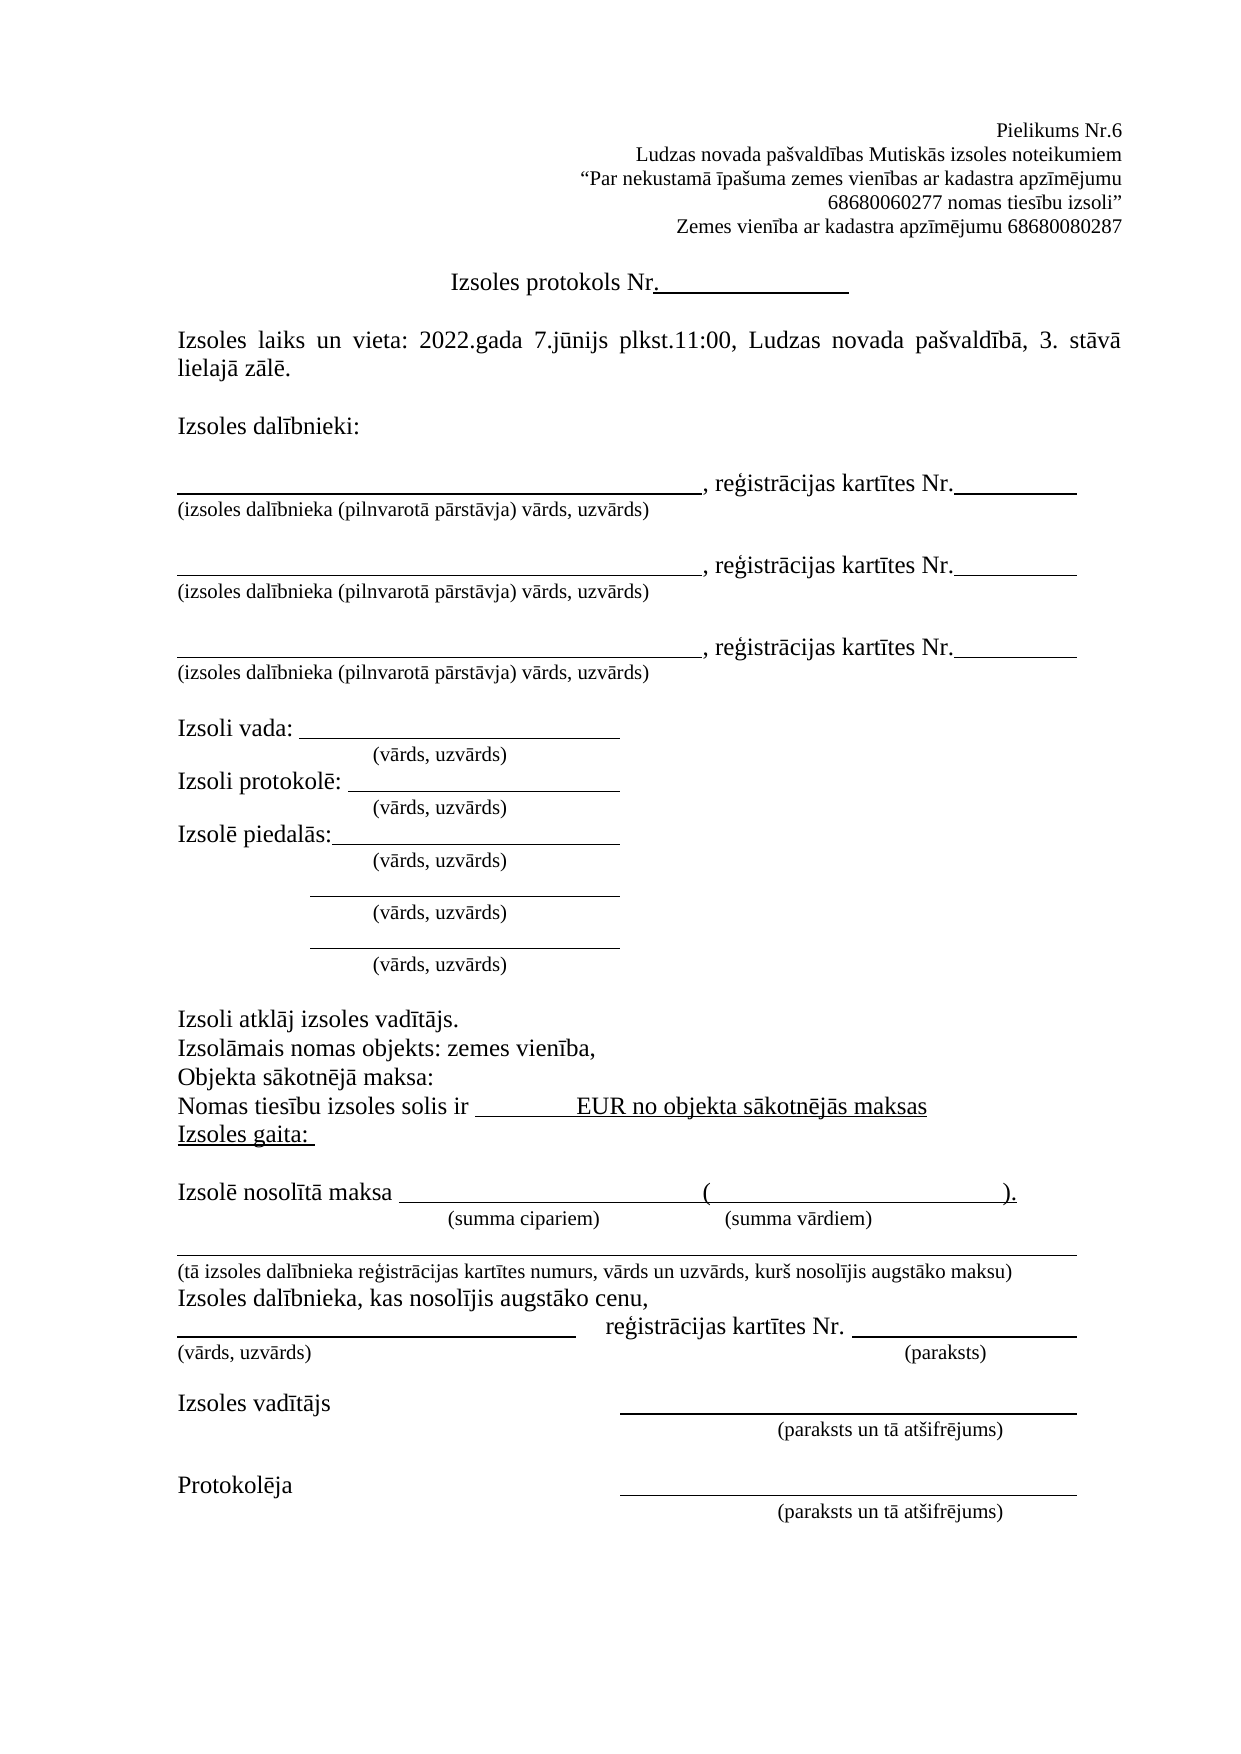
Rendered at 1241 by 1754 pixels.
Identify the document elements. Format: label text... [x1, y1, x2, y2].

text Objekta sākotnējā maksa: [177, 1062, 1122, 1091]
text Izsoli protokolē: [177, 766, 1122, 795]
text (vārds, uzvārds) [177, 795, 1122, 819]
text (paraksts un tā atšifrējums) [177, 1417, 1122, 1441]
text (izsoles dalībnieka (pilnvarotā pārstāvja) vārds, uzvārds) [177, 497, 1122, 521]
text Izsoles vadītājs [177, 1388, 1122, 1417]
text (vārds, uzvārds) [177, 952, 1122, 976]
text Izsoles laiks un vieta: 2022.gada 7.jūnijs plkst.11:00, Ludzas novada pašvaldībā, 3. stāvā lielajā zālē. [177, 325, 1122, 382]
text Izsoles gaita: [177, 1119, 1122, 1148]
text (paraksts un tā atšifrējums) [177, 1498, 1122, 1523]
text Izsolē piedalās: [177, 819, 1122, 847]
text (vārds, uzvārds) [177, 847, 1122, 872]
text Izsoles dalībnieka, kas nosolījis augstāko cenu, [177, 1283, 1122, 1311]
text , reģistrācijas kartītes Nr. [177, 550, 1122, 579]
text Izsolē nosolītā maksa ( ). [177, 1177, 1122, 1206]
text (vārds, uzvārds) (paraksts) [177, 1340, 1122, 1364]
text , reģistrācijas kartītes Nr. [177, 468, 1122, 497]
text (izsoles dalībnieka (pilnvarotā pārstāvja) vārds, uzvārds) [177, 660, 1122, 684]
text , reģistrācijas kartītes Nr. [177, 632, 1122, 660]
text Izsoles protokols Nr. [177, 267, 1122, 296]
text reģistrācijas kartītes Nr. [177, 1311, 1122, 1340]
text Pielikums Nr.6 [177, 118, 1122, 142]
text Izsoli atklāj izsoles vadītājs. [177, 1004, 1122, 1033]
text (vārds, uzvārds) [177, 742, 1122, 766]
text Protokolēja [177, 1470, 1122, 1498]
text Nomas tiesību izsoles solis ir EUR no objekta sākotnējās maksas [177, 1091, 1122, 1119]
text (summa cipariem) (summa vārdiem) (tā izsoles dalībnieka reģistrācijas kartītes numurs, vārds un uzvārds, kurš nosolījis augstāko maksu) [177, 1206, 1122, 1283]
text Izsoles dalībnieki: [177, 411, 1122, 440]
text Izsolāmais nomas objekts: zemes vienība, [177, 1033, 1122, 1062]
text 68680060277 nomas tiesību izsoli” [177, 190, 1122, 214]
text “Par nekustamā īpašuma zemes vienības ar kadastra apzīmējumu [177, 166, 1122, 190]
text Izsoli vada: [177, 713, 1122, 742]
text (izsoles dalībnieka (pilnvarotā pārstāvja) vārds, uzvārds) [177, 579, 1122, 603]
text Zemes vienība ar kadastra apzīmējumu 68680080287 [177, 214, 1122, 238]
text (vārds, uzvārds) [177, 899, 1122, 924]
text Ludzas novada pašvaldības Mutiskās izsoles noteikumiem [177, 142, 1122, 166]
